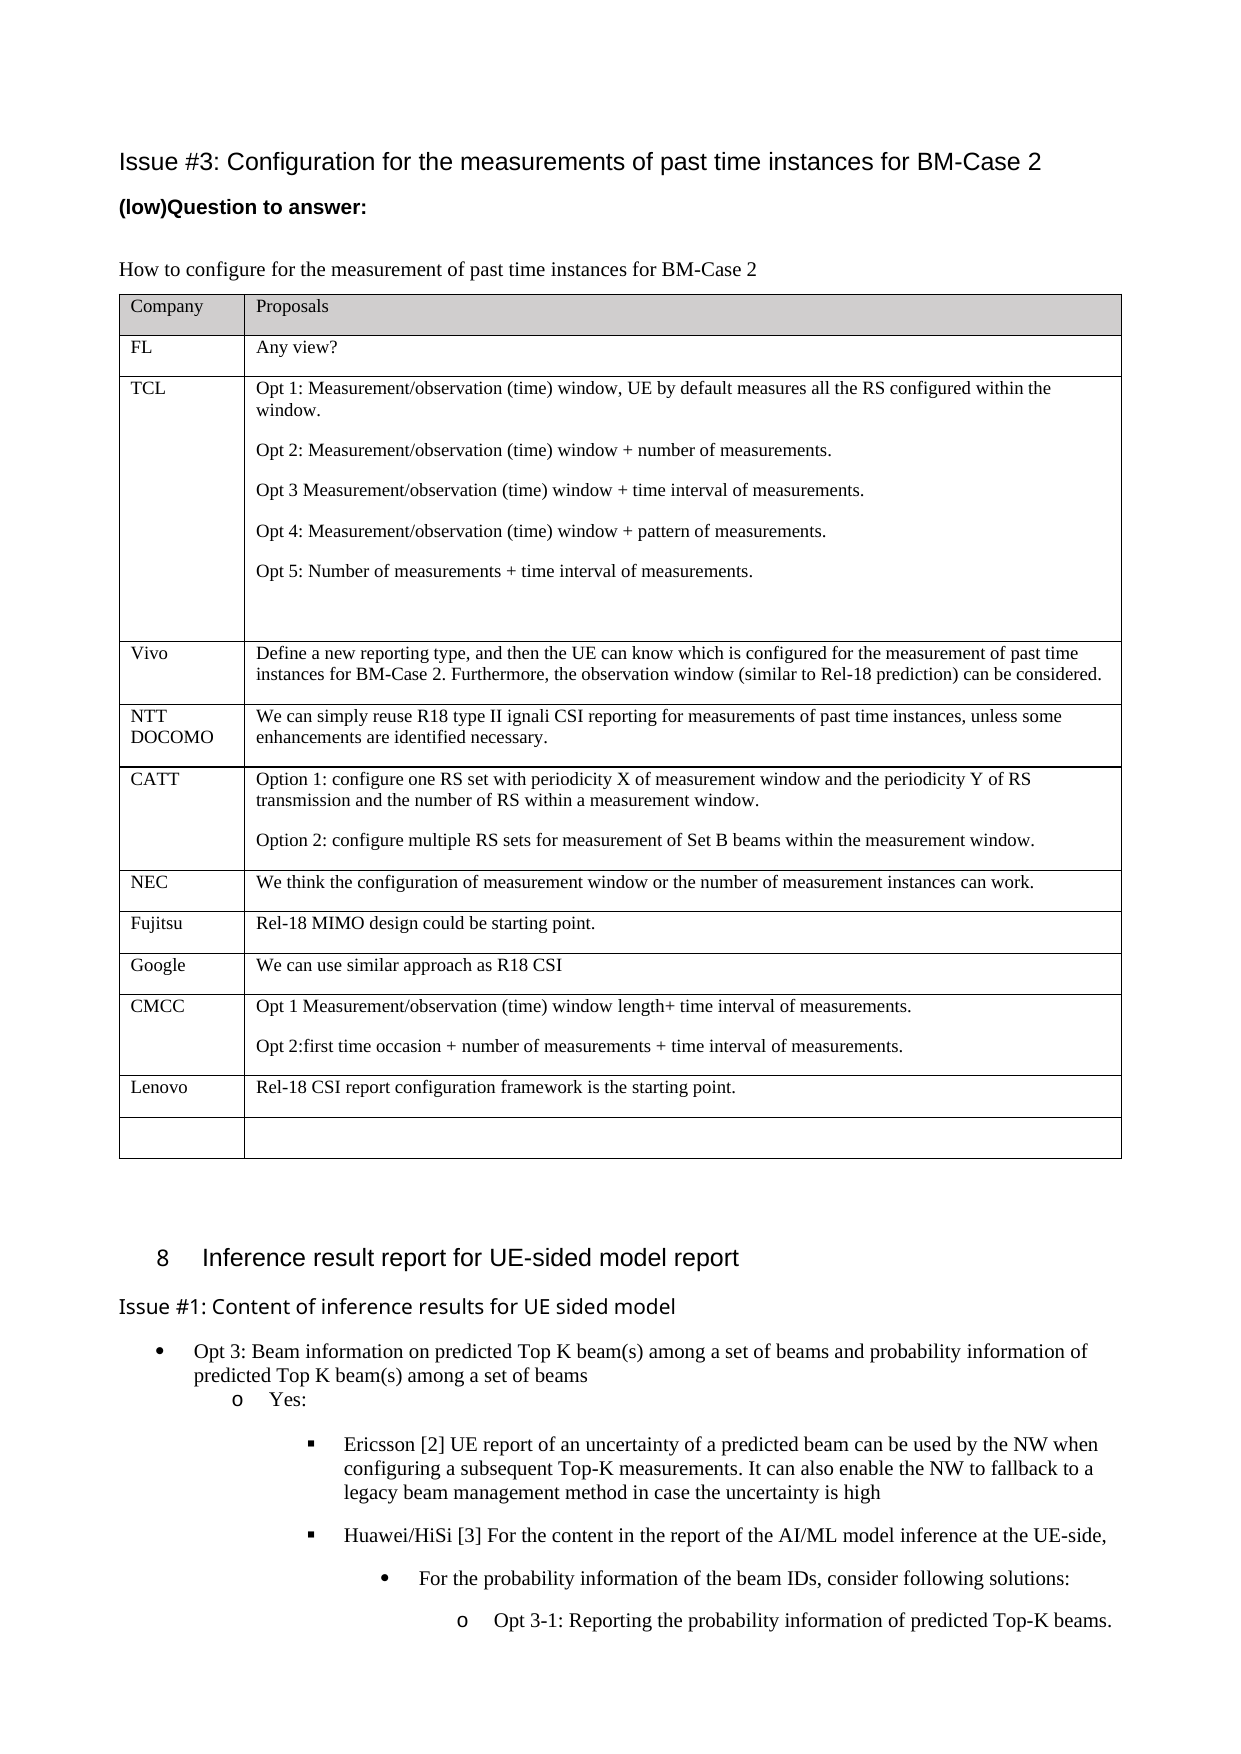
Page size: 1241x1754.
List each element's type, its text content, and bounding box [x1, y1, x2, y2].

table_cell CMCC [120, 995, 244, 1075]
table_cell Define a new reporting type, and then the UE can know which is configured for the measurement of past time instances for BM-Case 2. Furthermore, the observation window (similar to Rel-18 prediction) can be considered. [245, 642, 1121, 703]
table_cell Any view? [245, 336, 1121, 376]
list Ericsson [2] UE report of an uncertainty of a predicted beam can be used by the NW when configuring a subsequent Top-K measurements. It can also enable the NW to fallback to a legacy beam management method in case the uncertainty is high [306, 1432, 1122, 1504]
table_cell Vivo [120, 642, 244, 703]
table_cell [120, 1118, 244, 1158]
table_cell TCL [120, 377, 244, 641]
list Yes: [231, 1387, 1122, 1413]
subtitle Issue #1: Content of inference results for UE sided model [118, 1292, 1122, 1321]
table_cell NEC [120, 871, 244, 911]
text How to configure for the measurement of past time instances for BM-Case 2 [118, 257, 1122, 281]
table_cell We can simply reuse R18 type II ignali CSI reporting for measurements of past time instances, unless some enhancements are identified necessary. [245, 705, 1121, 766]
table_cell We think the configuration of measurement window or the number of measurement instances can work. [245, 871, 1121, 911]
list Opt 3: Beam information on predicted Top K beam(s) among a set of beams and probability information of predicted Top K beam(s) among a set of beams [156, 1339, 1122, 1387]
table_cell FL [120, 336, 244, 376]
table_cell We can use similar approach as R18 CSI [245, 954, 1121, 994]
table_cell Rel-18 MIMO design could be starting point. [245, 912, 1121, 952]
table_header Company [120, 295, 244, 335]
table_header Proposals [245, 295, 1121, 335]
table_cell [245, 1118, 1121, 1158]
table_cell Google [120, 954, 244, 994]
subtitle Inference result report for UE-sided model report [156, 1242, 1122, 1273]
table_cell Opt 1 Measurement/observation (time) window length+ time interval of measurements. Opt 2:first time occasion + number of measurements + time interval of measurements. [245, 995, 1121, 1075]
list Huawei/HiSi [3] For the content in the report of the AI/ML model inference at the UE-side, [306, 1523, 1122, 1547]
table_cell Opt 1: Measurement/observation (time) window, UE by default measures all the RS configured within the window. Opt 2: Measurement/observation (time) window + number of measurements. Opt 3 Measurement/observation (time) window + time interval of measurements. Opt 4: Measurement/observation (time) window + pattern of measurements. Opt 5: Number of measurements + time interval of measurements. [245, 377, 1121, 641]
subtitle Issue #3: Configuration for the measurements of past time instances for BM-Case 2 [118, 147, 1122, 176]
table_cell Option 1: configure one RS set with periodicity X of measurement window and the periodicity Y of RS transmission and the number of RS within a measurement window. Option 2: configure multiple RS sets for measurement of Set B beams within the measurement window. [245, 768, 1121, 870]
table_cell Fujitsu [120, 912, 244, 952]
list For the probability information of the beam IDs, consider following solutions: [381, 1566, 1122, 1590]
subtitle (low)Question to answer: [118, 194, 1122, 218]
table_cell Rel-18 CSI report configuration framework is the starting point. [245, 1076, 1121, 1117]
list Opt 3-1: Reporting the probability information of predicted Top-K beams. [456, 1608, 1122, 1634]
table_cell Lenovo [120, 1076, 244, 1117]
table_cell CATT [120, 768, 244, 870]
table_cell NTT DOCOMO [120, 705, 244, 766]
